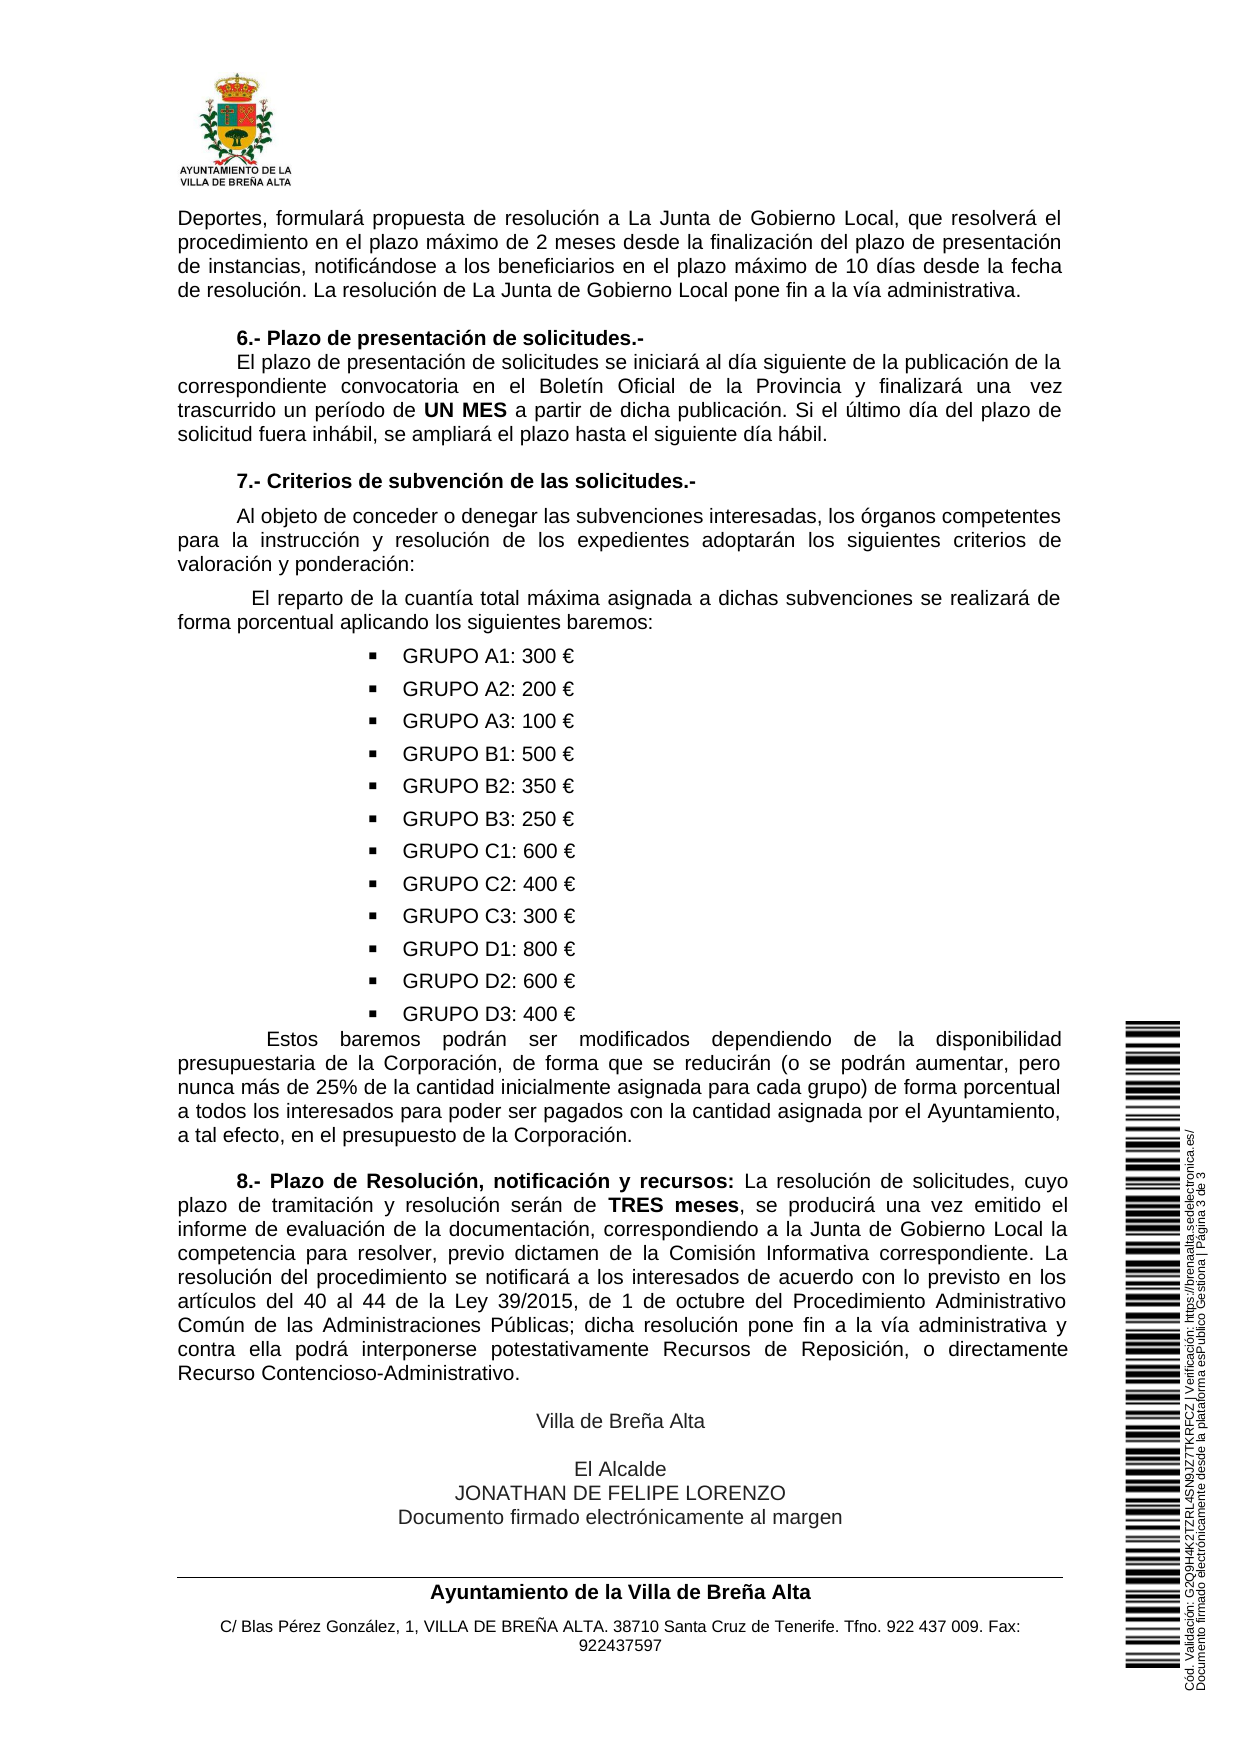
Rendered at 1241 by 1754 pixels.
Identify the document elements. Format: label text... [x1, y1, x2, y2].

text Estos baremos podrán ser modificados dependiendo de la disponibilidad presupuestaria de la Corporación, de forma que se reducirán (o se podrán aumentar, pero nunca más de 25% de la cantidad inicialmente asignada para cada grupo) de forma porcentual a todos los interesados para poder ser pagados con la cantidad asignada por el Ayuntamiento, a tal efecto, en el presupuesto de la Corporación. [177, 1027, 1062, 1146]
text Villa de Breña Alta El Alcalde [535, 1385, 705, 1481]
subtitle 7.- Criterios de subvención de las solicitudes.- [236, 469, 1190, 493]
text JONATHAN DE FELIPE LORENZO [177, 1481, 1063, 1505]
list GRUPO C2: 400 € [365, 872, 1190, 896]
list GRUPO D3: 400 € [365, 1001, 1190, 1027]
text Deportes, formulará propuesta de resolución a La Junta de Gobierno Local, que resolverá el procedimiento en el plazo máximo de 2 meses desde la finalización del plazo de presentación de instancias, notificándose a los beneficiarios en el plazo máximo de 10 días desde la fecha de resolución. La resolución de La Junta de Gobierno Local pone fin a la vía administrativa. [177, 206, 1062, 302]
list GRUPO C1: 600 € [365, 839, 1190, 863]
text C/ Blas Pérez González, 1, VILLA DE BREÑA ALTA. 38710 Santa Cruz de Tenerife. Tfno. 922 437 009. Fax: 922437597 [177, 1616, 1063, 1655]
subtitle Ayuntamiento de la Villa de Breña Alta [177, 1580, 1063, 1604]
text El reparto de la cuantía total máxima asignada a dichas subvenciones se realizará de forma porcentual aplicando los siguientes baremos: [177, 586, 1062, 634]
picture [1125, 1021, 1180, 1668]
list GRUPO D2: 600 € [365, 969, 1190, 993]
picture [177, 72, 293, 187]
list GRUPO A2: 200 € [365, 677, 1190, 701]
text El plazo de presentación de solicitudes se iniciará al día siguiente de la publicación de la correspondiente convocatoria en el Boletín Oficial de la Provincia y finalizará una vez trascurrido un período de UN MES a partir de dicha publicación. Si el último día del plazo de solicitud fuera inhábil, se ampliará el plazo hasta el siguiente día hábil. [177, 349, 1062, 445]
list GRUPO B1: 500 € [365, 742, 1190, 766]
text Documento firmado electrónicamente al margen [177, 1505, 1063, 1529]
text 8.- Plazo de Resolución, notificación y recursos: La resolución de solicitudes, cuyo plazo de tramitación y resolución serán de TRES meses, se producirá una vez emitido el informe de evaluación de la documentación, correspondiendo a la Junta de Gobierno Local la competencia para resolver, previo dictamen de la Comisión Informativa correspondiente. La resolución del procedimiento se notificará a los interesados de acuerdo con lo previsto en los artículos del 40 al 44 de la Ley 39/2015, de 1 de octubre del Procedimiento Administrativo Común de las Administraciones Públicas; dicha resolución pone fin a la vía administrativa y contra ella podrá interponerse potestativamente Recursos de Reposición, o directamente Recurso Contencioso-Administrativo. [177, 1169, 1068, 1385]
list GRUPO A1: 300 € [365, 644, 1190, 668]
list GRUPO A3: 100 € [365, 709, 1190, 733]
text Al objeto de conceder o denegar las subvenciones interesadas, los órganos competentes para la instrucción y resolución de los expedientes adoptarán los siguientes criterios de valoración y ponderación: [177, 504, 1062, 576]
list GRUPO D1: 800 € [365, 936, 1190, 961]
list GRUPO C3: 300 € [365, 904, 1190, 928]
subtitle 6.- Plazo de presentación de solicitudes.- [236, 326, 1190, 349]
list GRUPO B2: 350 € [365, 774, 1190, 798]
list GRUPO B3: 250 € [365, 807, 1190, 831]
